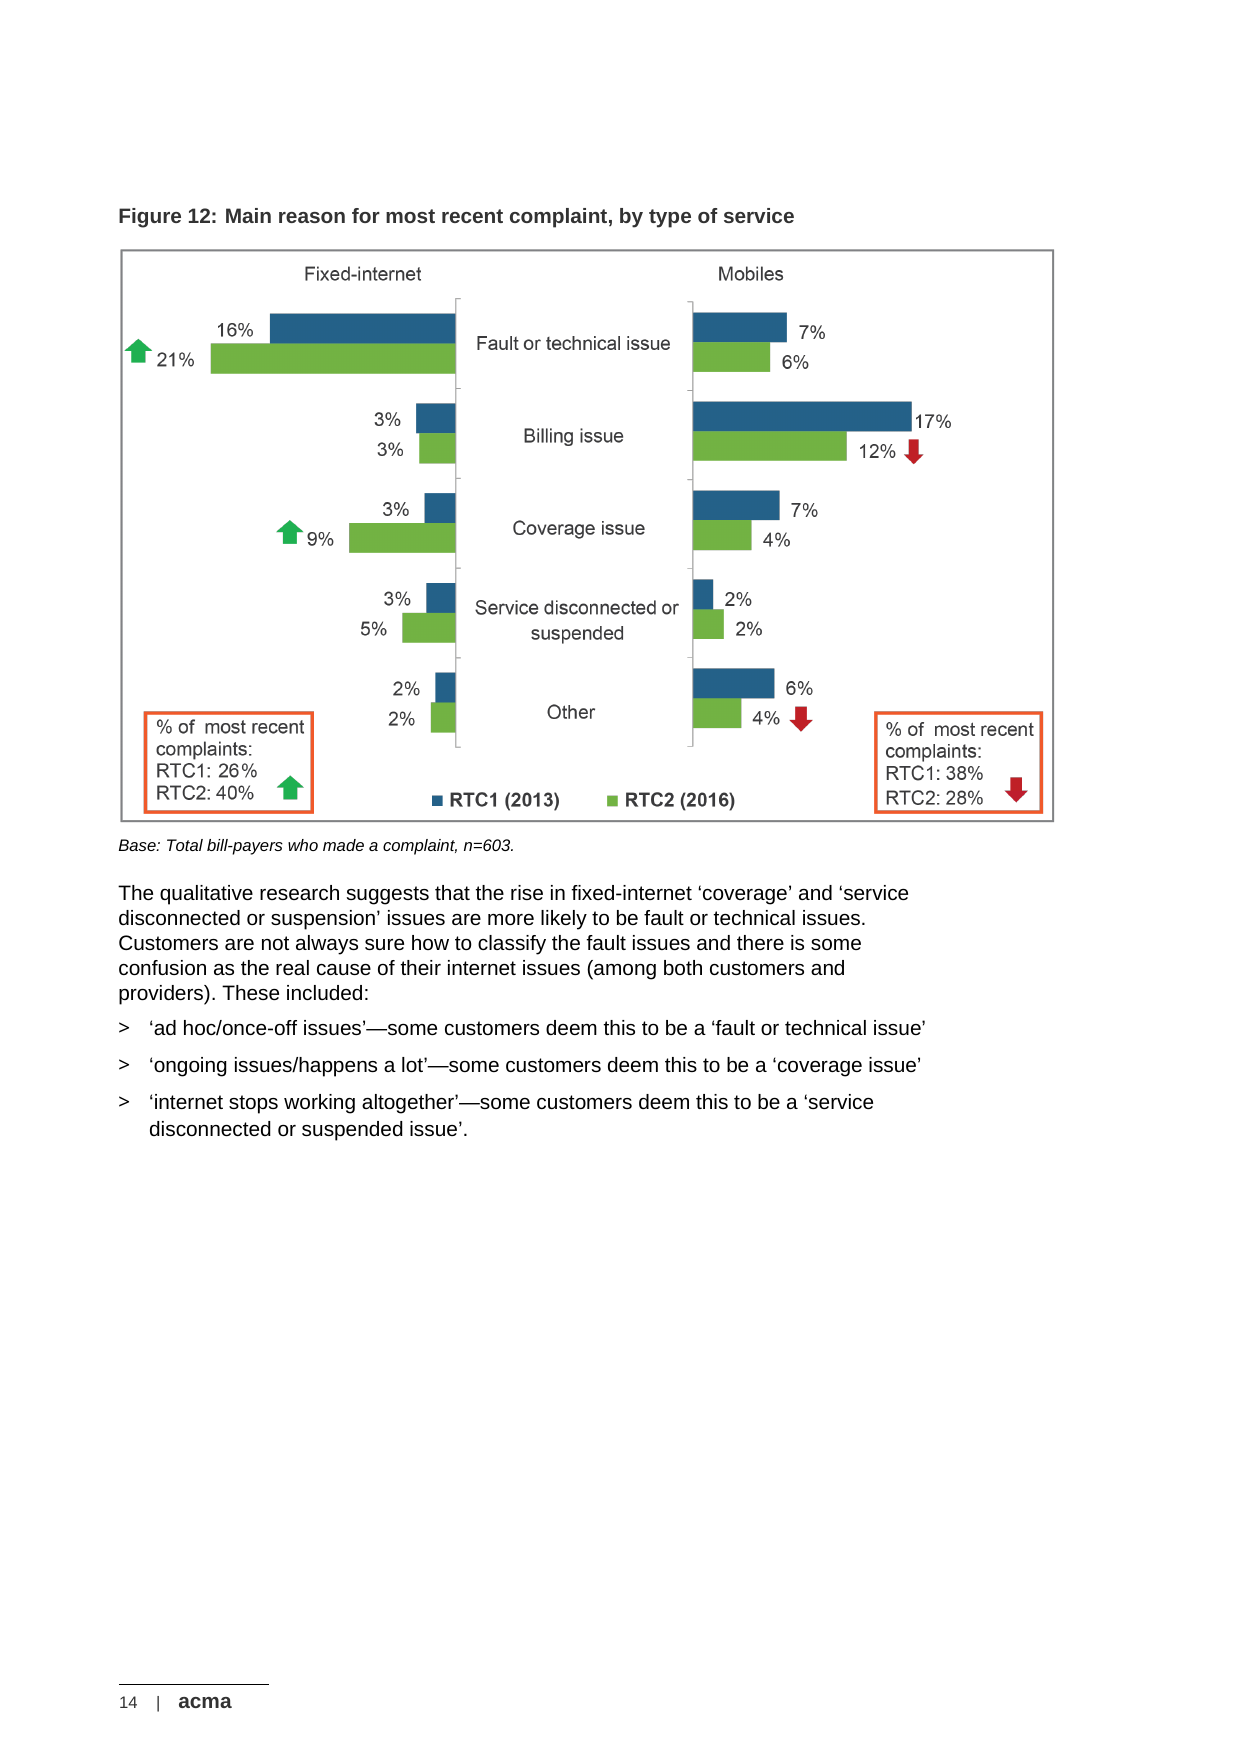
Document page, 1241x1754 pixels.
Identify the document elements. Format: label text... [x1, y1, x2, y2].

text The qualitative research suggests that the rise in fixed-internet ‘coverage’ and ‘service disconnected or suspension’ issues are more likely to be fault or technical issues. Customers are not always sure how to classify the fault issues and there is some confusion as the real cause of their internet issues (among both customers and providers). These included: [118, 880, 945, 1005]
text Figure 12: Main reason for most recent complaint, by type of service [118, 203, 945, 228]
text Base: Total bill-payers who made a complaint, n=603. [118, 834, 945, 855]
list ‘ongoing issues/happens a lot’—some customers deem this to be a ‘coverage issue’ [118, 1050, 945, 1079]
picture [118, 244, 1059, 826]
list ‘internet stops working altogether’—some customers deem this to be a ‘service disconnected or suspended issue’. [118, 1087, 945, 1140]
list ‘ad hoc/once-off issues’—some customers deem this to be a ‘fault or technical issue’ [118, 1013, 945, 1042]
